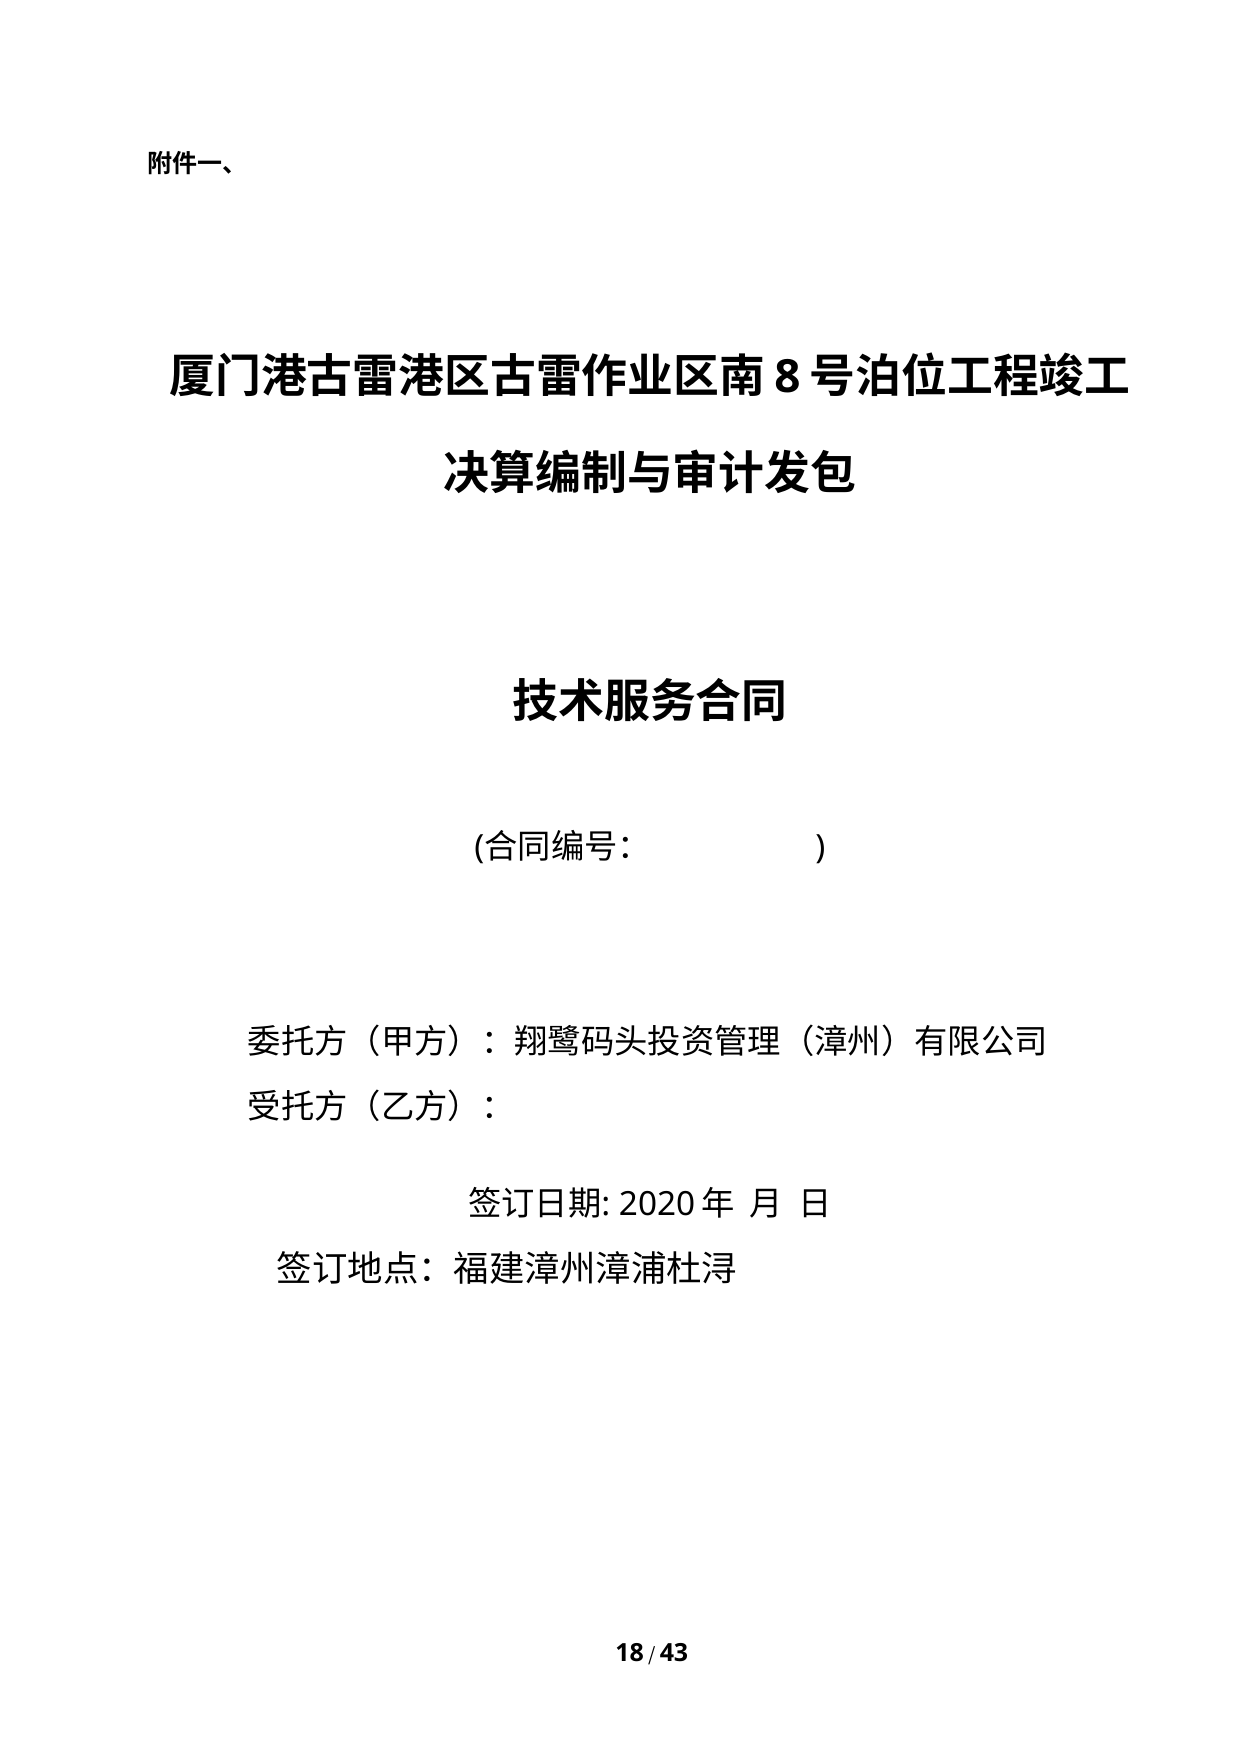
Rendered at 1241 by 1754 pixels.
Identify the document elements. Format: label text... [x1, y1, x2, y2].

text 签订日期: 2020年 月 日 [148, 1169, 1152, 1234]
text 附件一、 [148, 129, 1152, 194]
text (合同编号： ) [148, 811, 1152, 876]
text 技术服务合同 [148, 649, 1152, 746]
text 厦门港古雷港区古雷作业区南8号泊位工程竣工决算编制与审计发包 [148, 324, 1152, 519]
text 委托方（甲方）：翔鹭码头投资管理（漳州）有限公司 [148, 1006, 1152, 1071]
text 签订地点：福建漳州漳浦杜浔 [148, 1234, 1152, 1299]
text 受托方（乙方）： [148, 1071, 1152, 1136]
